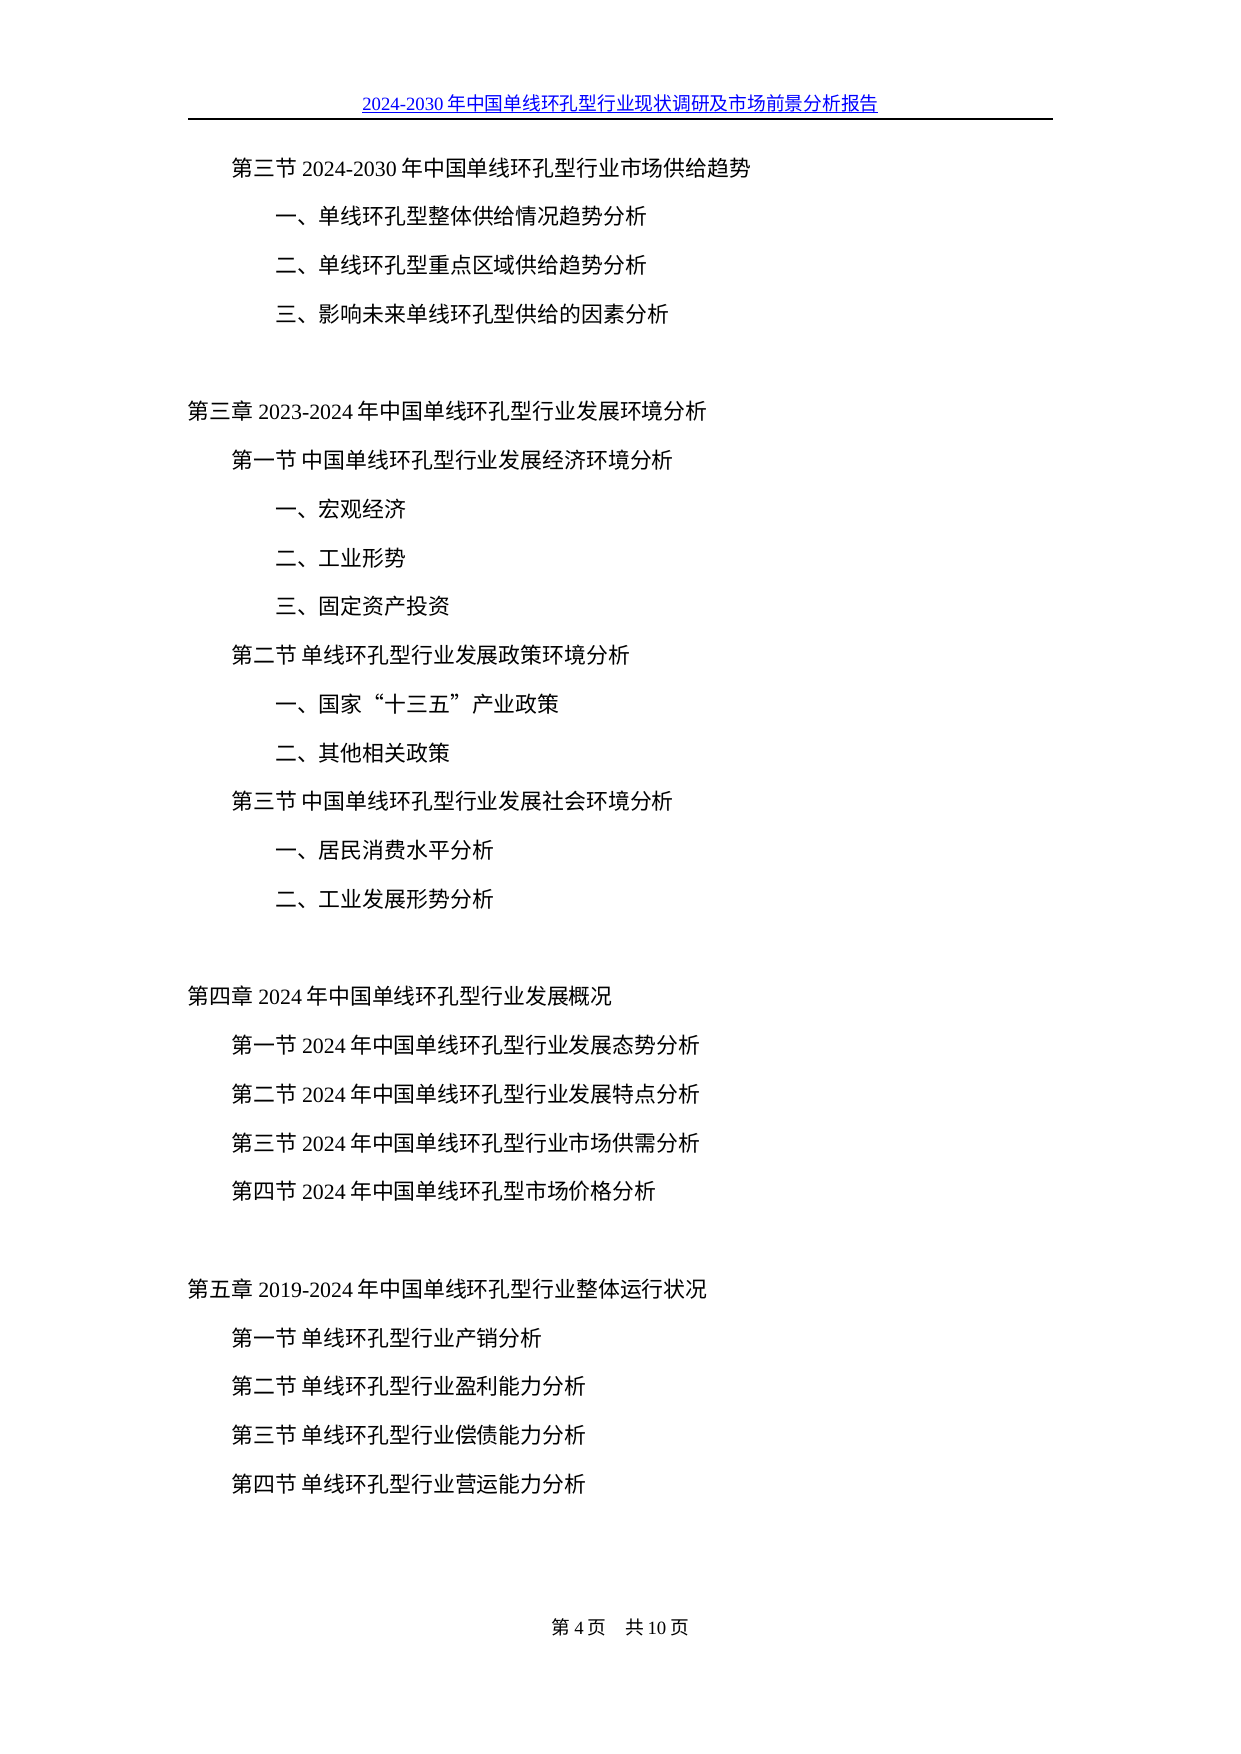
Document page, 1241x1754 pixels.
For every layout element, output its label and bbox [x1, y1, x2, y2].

text [187, 150, 1053, 1499]
